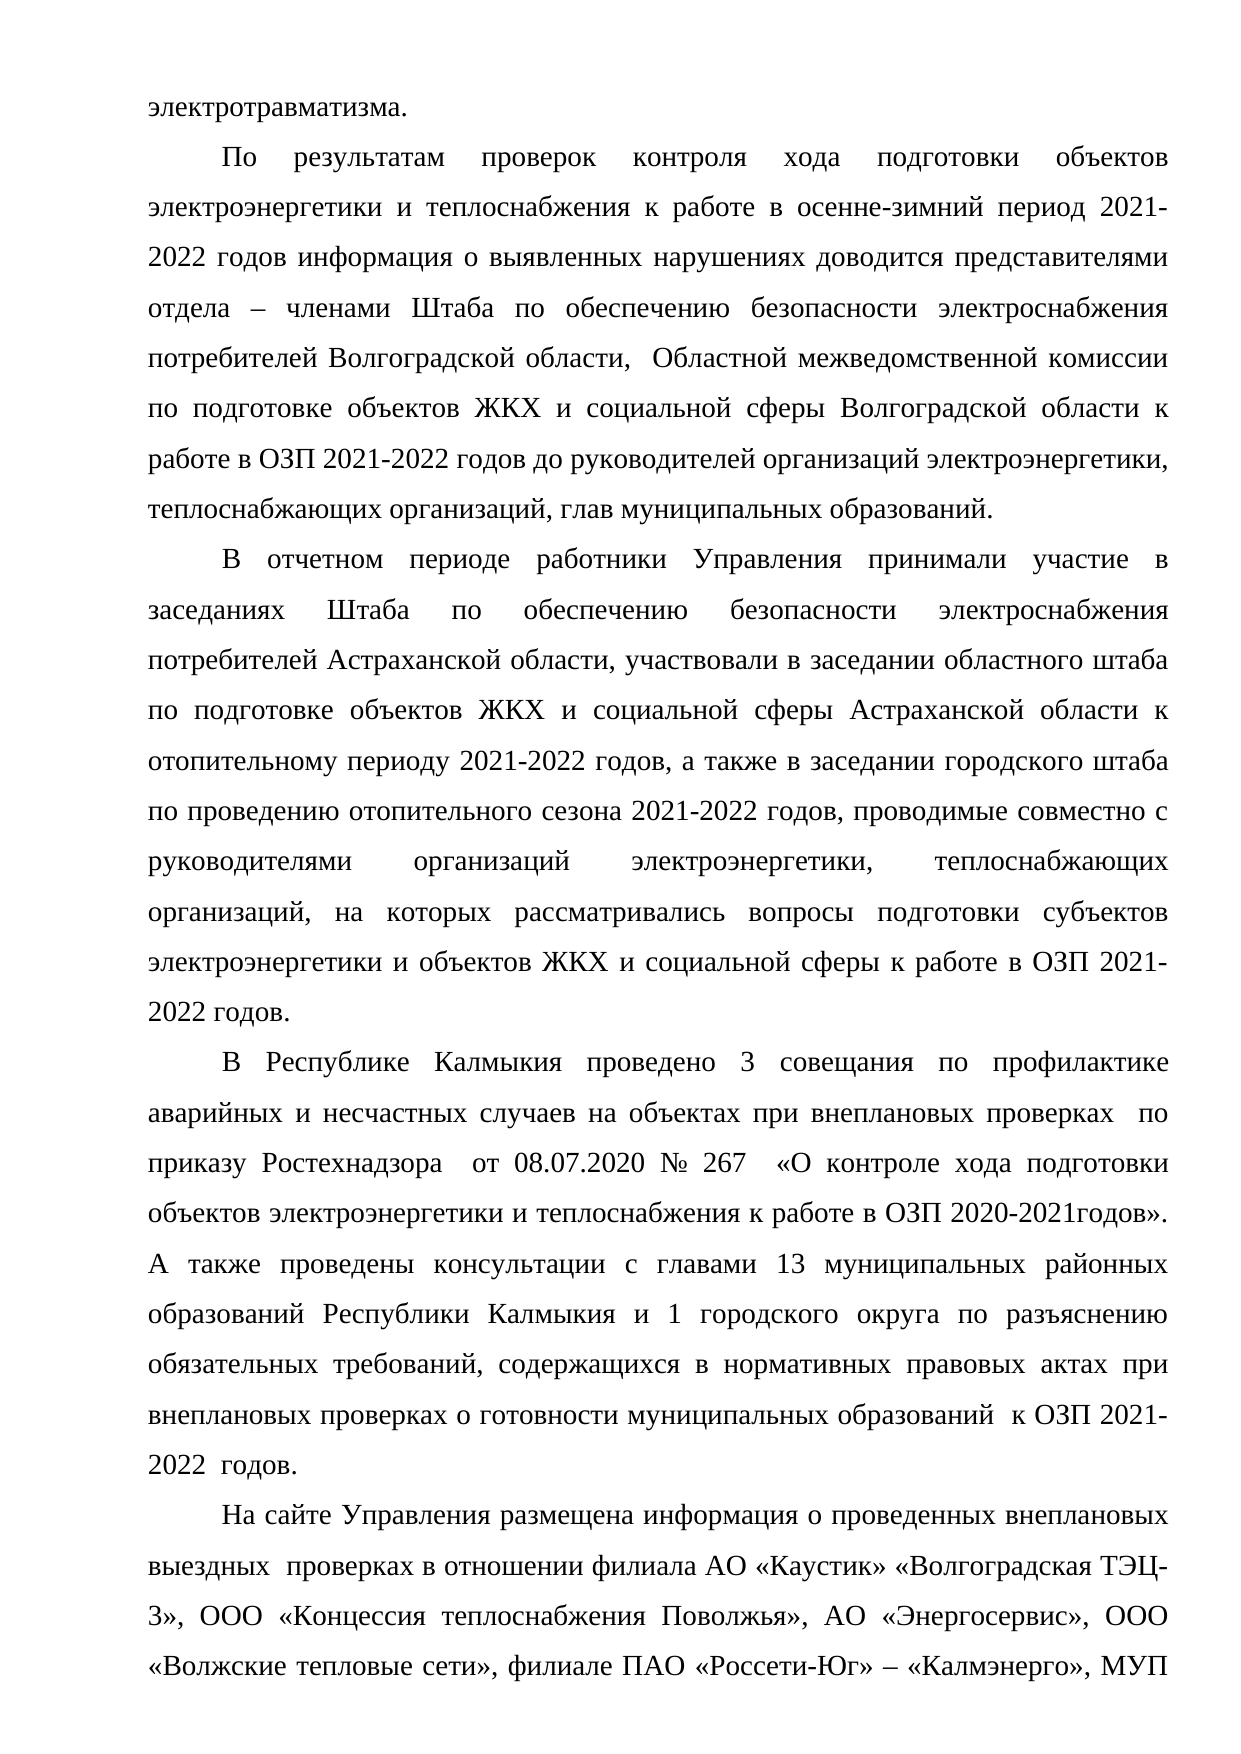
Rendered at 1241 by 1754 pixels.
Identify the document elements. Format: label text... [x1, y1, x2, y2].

text По результатам проверок контроля хода подготовки объектов электроэнергетики и теплоснабжения к работе в осенне-зимний период 2021-2022 годов информация о выявленных нарушениях доводится представителями отдела – членами Штаба по обеспечению безопасности электроснабжения потребителей Волгоградской области, Областной межведомственной комиссии по подготовке объектов ЖКХ и социальной сферы Волгоградской области к работе в ОЗП 2021-2022 годов до руководителей организаций электроэнергетики, теплоснабжающих организаций, глав муниципальных образований. [148, 139, 1169, 525]
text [148, 1497, 1169, 1682]
text В Республике Калмыкия проведено 3 совещания по профилактике аварийных и несчастных случаев на объектах при внеплановых проверках по приказу Ростехнадзора от 08.07.2020 № 267 «О контроле хода подготовки объектов электроэнергетики и теплоснабжения к работе в ОЗП 2020-2021годов». А также проведены консультации с главами 13 муниципальных районных образований Республики Калмыкия и 1 городского округа по разъяснению обязательных требований, содержащихся в нормативных правовых актах при внеплановых проверках о готовности муниципальных образований к ОЗП 2021-2022 годов. [148, 1044, 1169, 1481]
text В отчетном периоде работники Управления принимали участие в заседаниях Штаба по обеспечению безопасности электроснабжения потребителей Астраханской области, участвовали в заседании областного штаба по подготовке объектов ЖКХ и социальной сферы Астраханской области к отопительному периоду 2021-2022 годов, а также в заседании городского штаба по проведению отопительного сезона 2021-2022 годов, проводимые совместно с руководителями организаций электроэнергетики, теплоснабжающих организаций, на которых рассматривались вопросы подготовки субъектов электроэнергетики и объектов ЖКХ и социальной сферы к работе в ОЗП 2021-2022 годов. [148, 541, 1169, 1028]
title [148, 89, 1181, 122]
